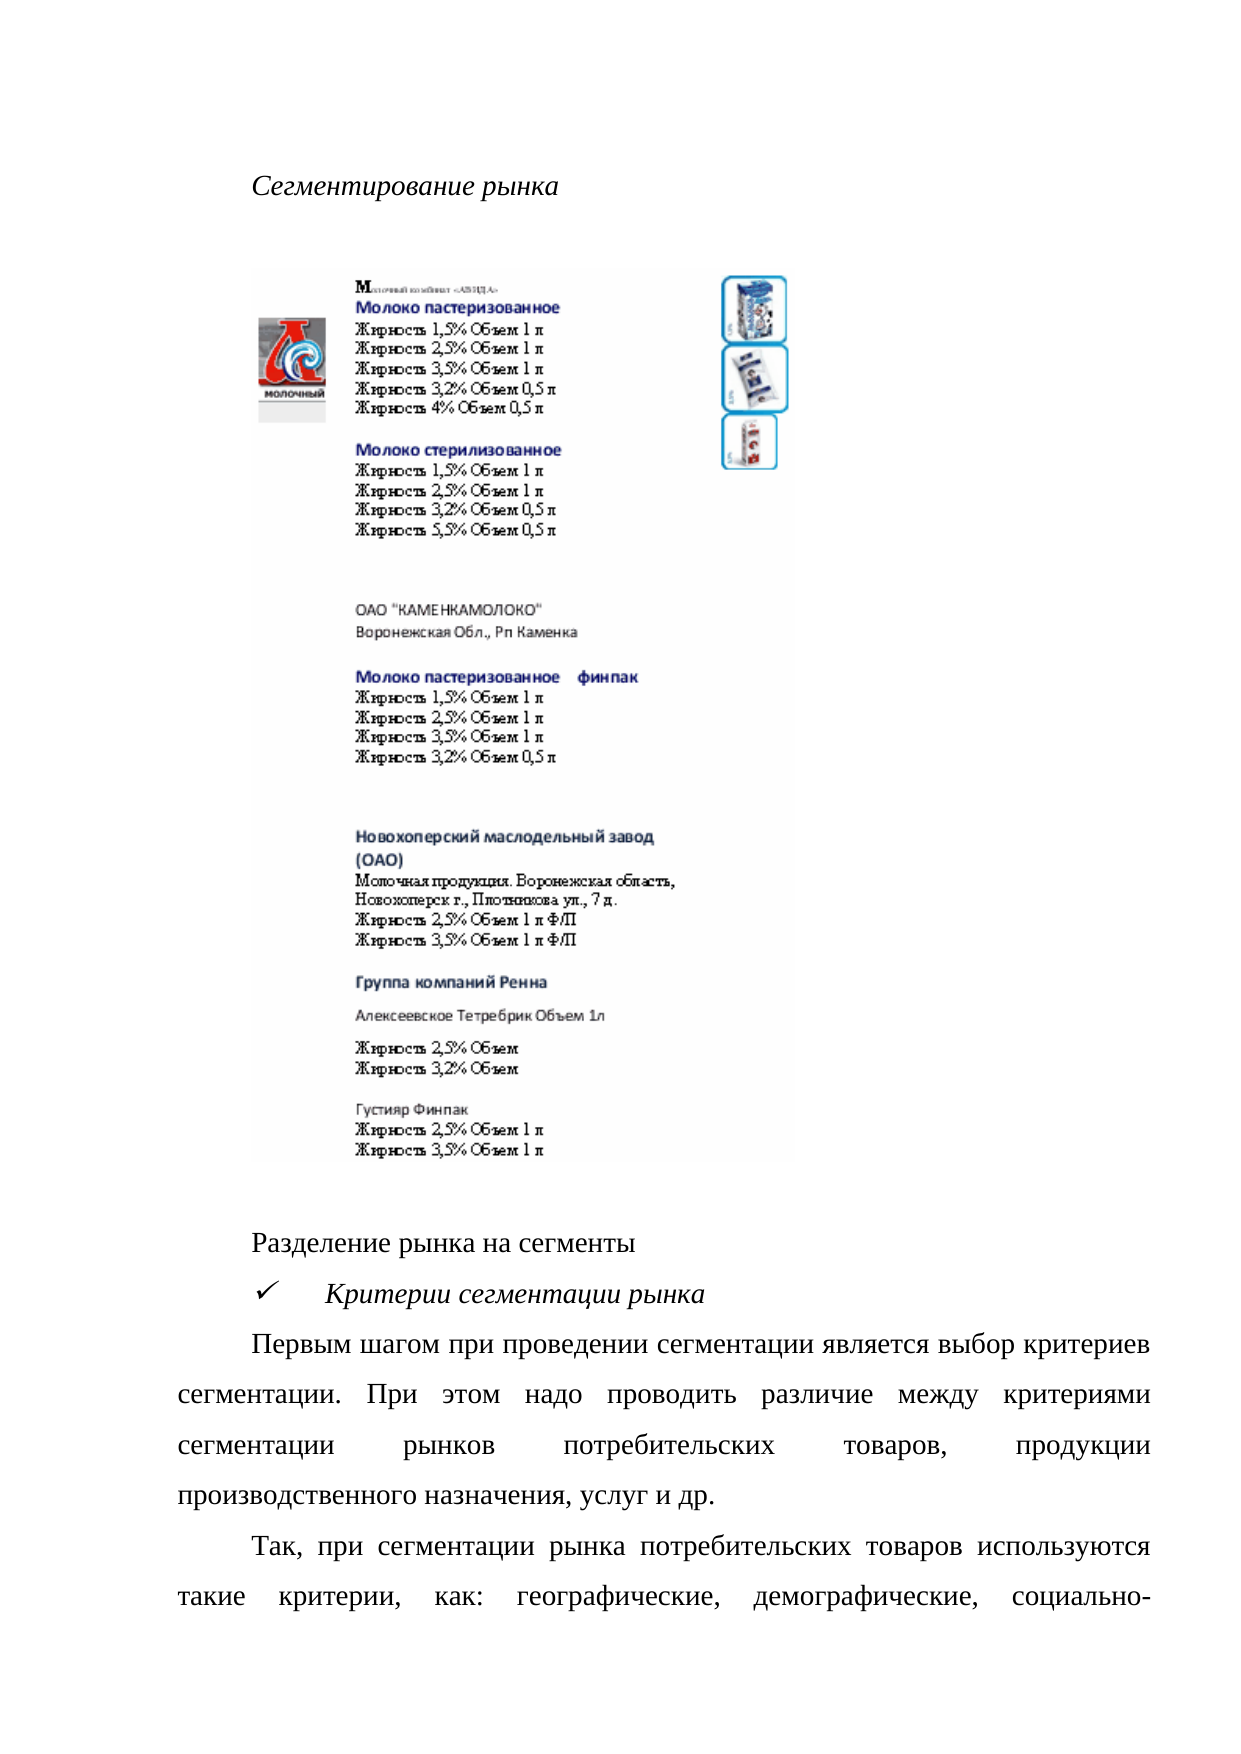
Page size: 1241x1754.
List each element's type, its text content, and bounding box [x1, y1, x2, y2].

text Первым шагом при проведении сегментации является выбор критериев сегментации. При этом надо проводить различие между критериями сегментации рынков потребительских товаров, продукции производственного назначения, услуг и др. [177, 1326, 1152, 1511]
text Сегментирование рынка [177, 168, 1152, 202]
picture [251, 268, 795, 1162]
list Разделение рынка на сегменты [177, 1226, 1152, 1259]
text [177, 1528, 1152, 1611]
list Критерии сегментации рынка [177, 1276, 1152, 1309]
